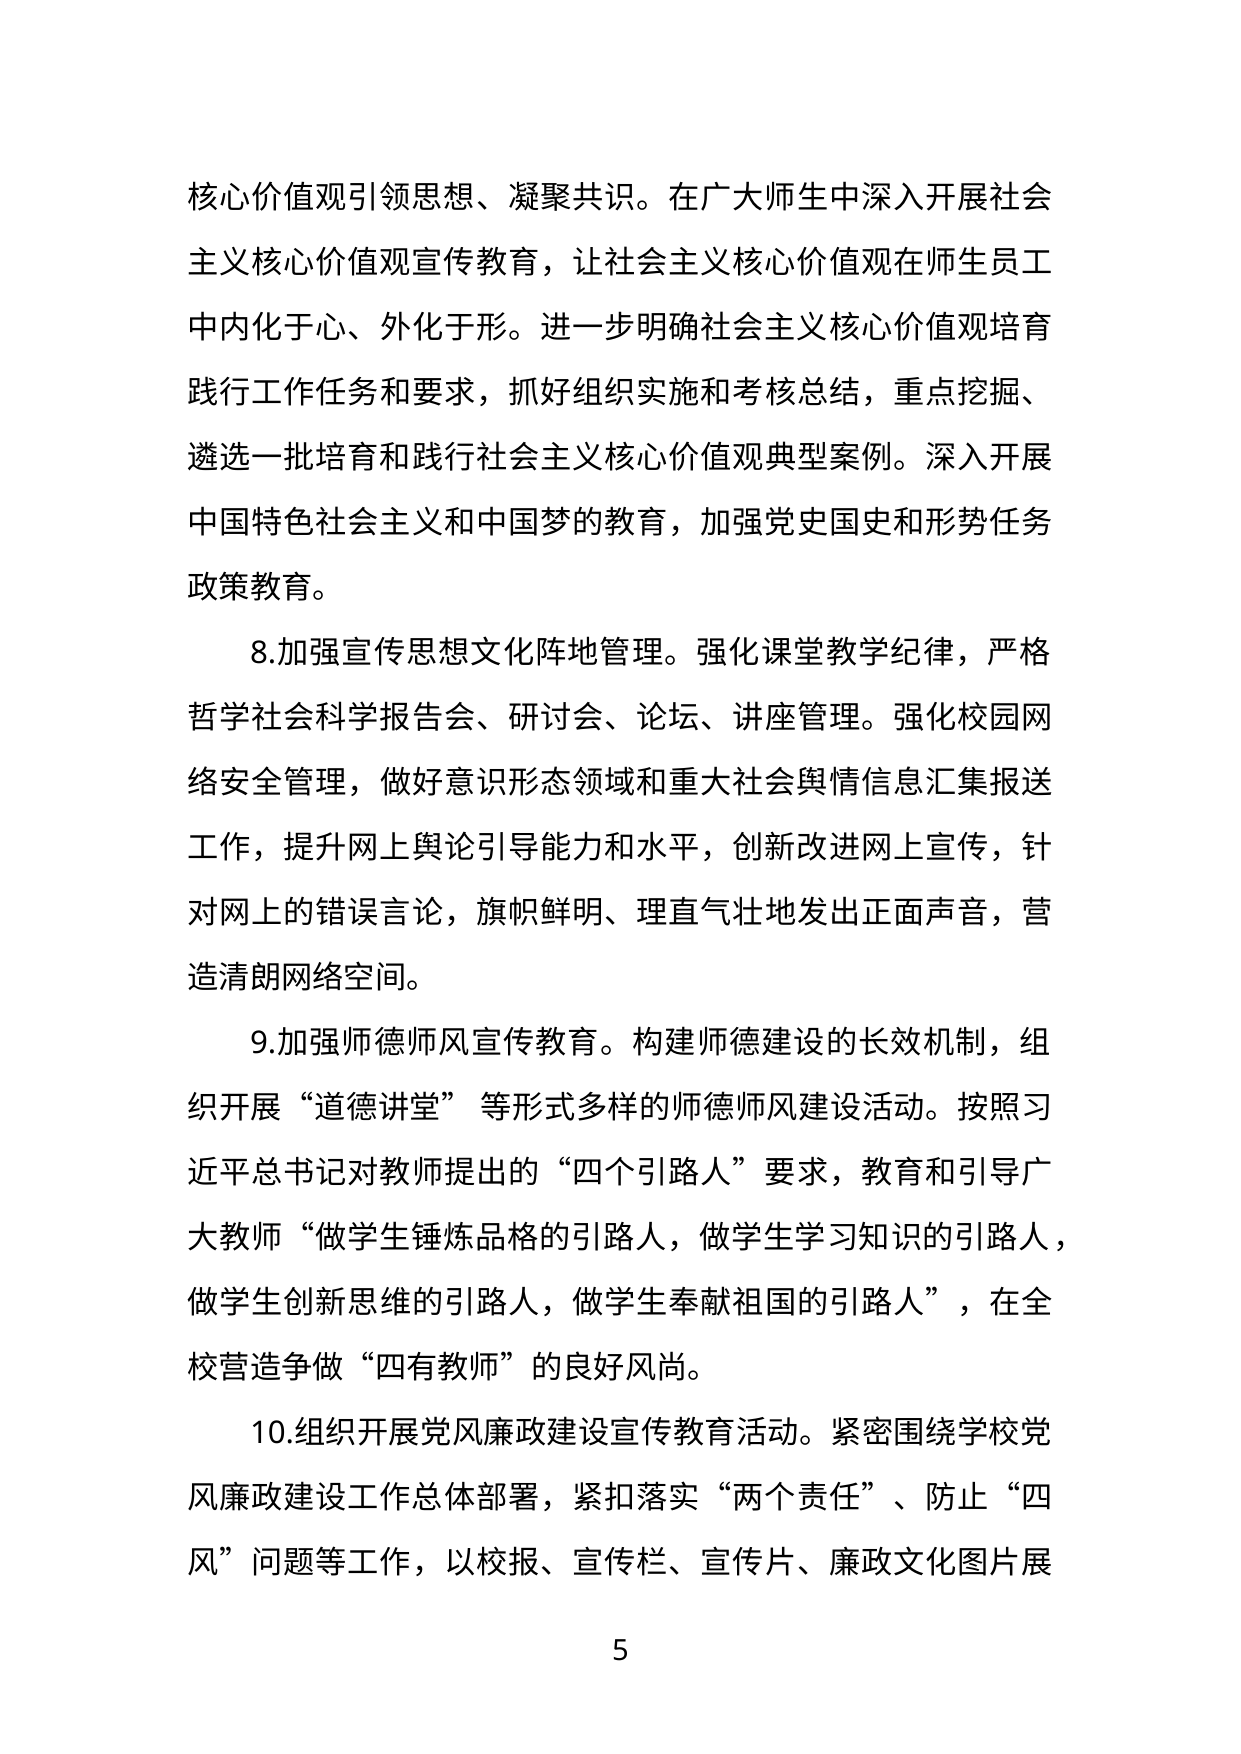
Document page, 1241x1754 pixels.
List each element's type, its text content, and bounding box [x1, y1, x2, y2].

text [187, 162, 1053, 617]
text 9.加强师德师风宣传教育。构建师德建设的长效机制，组织开展“道德讲堂” 等形式多样的师德师风建设活动。按照习近平总书记对教师提出的“四个引路人”要求，教育和引导广大教师“做学生锤炼品格的引路人，做学生学习知识的引路人，做学生创新思维的引路人，做学生奉献祖国的引路人”，在全校营造争做“四有教师”的良好风尚。 [187, 1007, 1053, 1397]
text 8.加强宣传思想文化阵地管理。强化课堂教学纪律，严格哲学社会科学报告会、研讨会、论坛、讲座管理。强化校园网络安全管理，做好意识形态领域和重大社会舆情信息汇集报送工作，提升网上舆论引导能力和水平，创新改进网上宣传，针对网上的错误言论，旗帜鲜明、理直气壮地发出正面声音，营造清朗网络空间。 [187, 617, 1053, 1007]
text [187, 1397, 1053, 1592]
